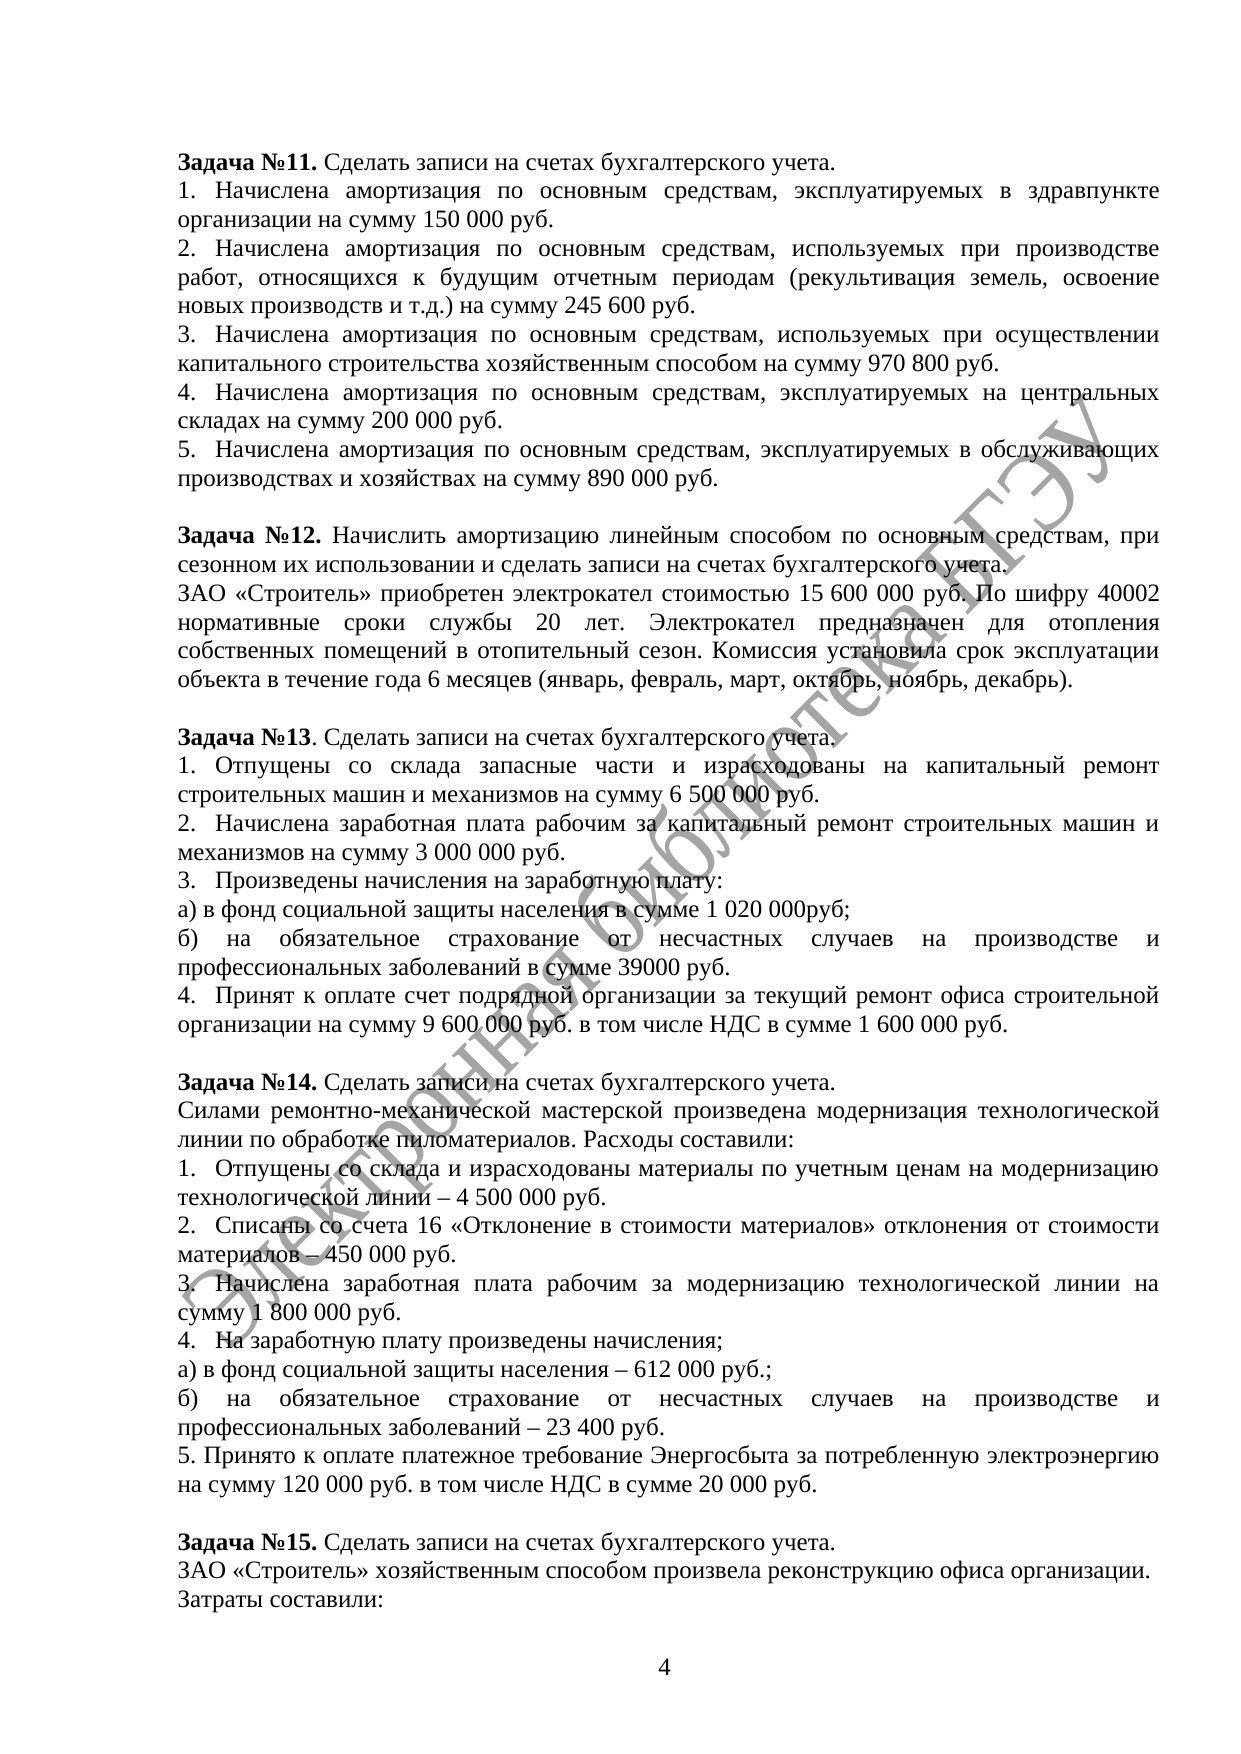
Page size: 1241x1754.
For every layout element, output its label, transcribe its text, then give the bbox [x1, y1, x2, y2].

list Отпущены со склада и израсходованы материалы по учетным ценам на модернизацию технологической линии – 4 500 000 руб. [177, 1153, 1160, 1211]
text а) в фонд социальной защиты населения – 612 000 руб.; [177, 1354, 1160, 1383]
text Задача №14. Сделать записи на счетах бухгалтерского учета. [177, 1067, 1160, 1096]
text ЗАО «Строитель» хозяйственным способом произвела реконструкцию офиса организации. [177, 1556, 1160, 1584]
text а) в фонд социальной защиты населения в сумме 1 020 000руб; [177, 894, 1160, 923]
list Отпущены со склада запасные части и израсходованы на капитальный ремонт строительных машин и механизмов на сумму 6 500 000 руб. [177, 751, 1160, 808]
list Начислена амортизация по основным средствам, используемых при осуществлении капитального строительства хозяйственным способом на сумму 970 800 руб. [177, 319, 1160, 377]
text б) на обязательное страхование от несчастных случаев на производстве и профессиональных заболеваний – 23 400 руб. [177, 1383, 1160, 1441]
list Начислена амортизация по основным средствам, используемых при производстве работ, относящихся к будущим отчетным периодам (рекультивация земель, освоение новых производств и т.д.) на сумму 245 600 руб. [177, 233, 1160, 319]
list Принят к оплате счет подрядной организации за текущий ремонт офиса строительной организации на сумму 9 600 000 руб. в том числе НДС в сумме 1 600 000 руб. [177, 981, 1160, 1038]
list На заработную плату произведены начисления; [177, 1326, 1160, 1354]
text Силами ремонтно-механической мастерской произведена модернизация технологической линии по обработке пиломатериалов. Расходы составили: [177, 1096, 1160, 1153]
text 5. Принято к оплате платежное требование Энергосбыта за потребленную электроэнергию на сумму 120 000 руб. в том числе НДС в сумме 20 000 руб. [177, 1441, 1160, 1498]
list Произведены начисления на заработную плату: [177, 866, 1160, 894]
text Задача №15. Сделать записи на счетах бухгалтерского учета. [177, 1527, 1160, 1556]
text Задача №13. Сделать записи на счетах бухгалтерского учета. [177, 722, 1160, 751]
text Затраты составили: [177, 1584, 1160, 1613]
list Начислена амортизация по основным средствам, эксплуатируемых в здравпункте организации на сумму 150 000 руб. [177, 176, 1160, 233]
text ЗАО «Строитель» приобретен электрокател стоимостью 15 600 000 руб. По шифру 40002 нормативные сроки службы 20 лет. Электрокател предназначен для отопления собственных помещений в отопительный сезон. Комиссия установила срок эксплуатации объекта в течение года 6 месяцев (январь, февраль, март, октябрь, ноябрь, декабрь). [177, 578, 1160, 693]
list Начислена заработная плата рабочим за модернизацию технологической линии на сумму 1 800 000 руб. [177, 1268, 1160, 1326]
text Задача №12. Начислить амортизацию линейным способом по основным средствам, при сезонном их использовании и сделать записи на счетах бухгалтерского учета. [177, 521, 1160, 578]
list Начислена заработная плата рабочим за капитальный ремонт строительных машин и механизмов на сумму 3 000 000 руб. [177, 808, 1160, 866]
list Начислена амортизация по основным средствам, эксплуатируемых в обслуживающих производствах и хозяйствах на сумму 890 000 руб. [177, 434, 1160, 492]
text Задача №11. Сделать записи на счетах бухгалтерского учета. [177, 147, 1160, 176]
list Списаны со счета 16 «Отклонение в стоимости материалов» отклонения от стоимости материалов – 450 000 руб. [177, 1211, 1160, 1268]
list Начислена амортизация по основным средствам, эксплуатируемых на центральных складах на сумму 200 000 руб. [177, 377, 1160, 434]
text б) на обязательное страхование от несчастных случаев на производстве и профессиональных заболеваний в сумме 39000 руб. [177, 923, 1160, 981]
